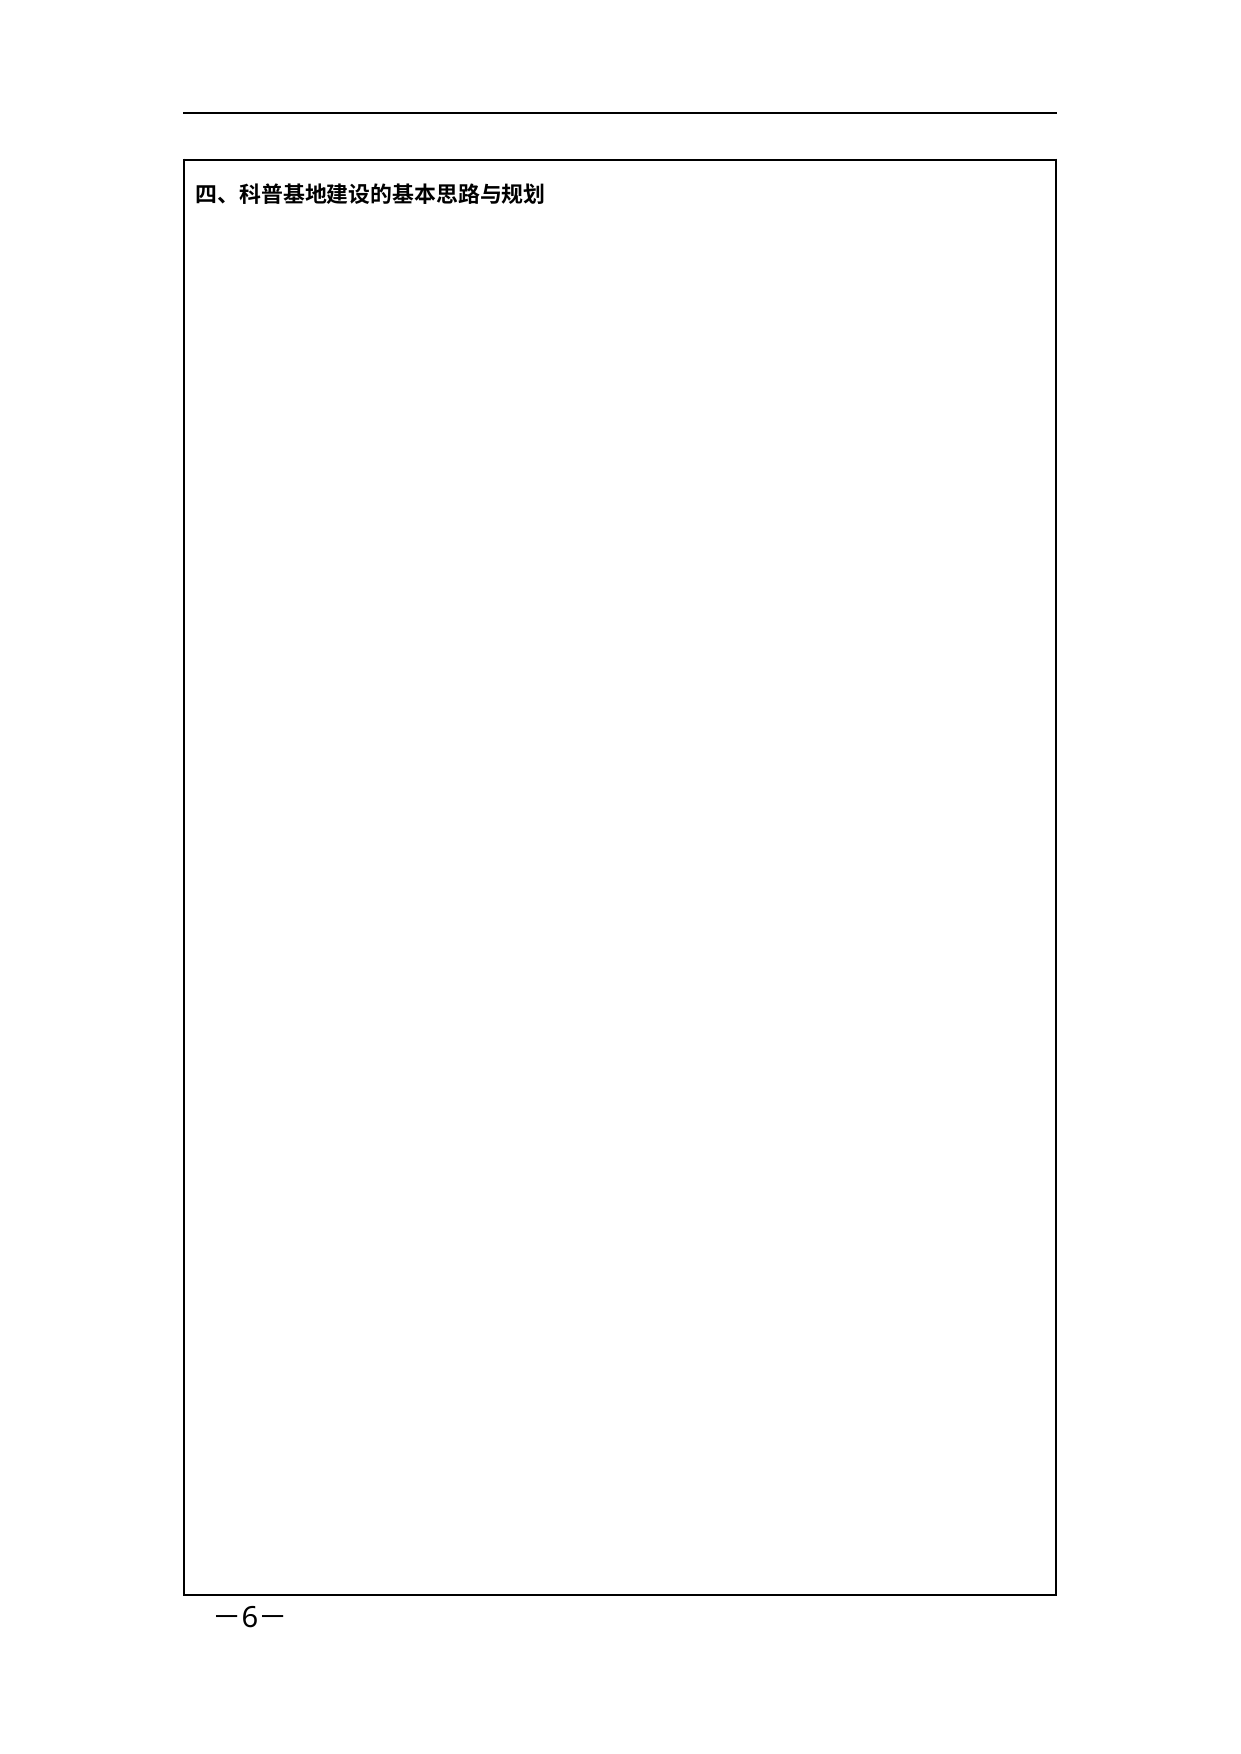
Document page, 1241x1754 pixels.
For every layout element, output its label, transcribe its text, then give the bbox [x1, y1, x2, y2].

table_header 四、科普基地建设的基本思路与规划 [185, 161, 1055, 1593]
